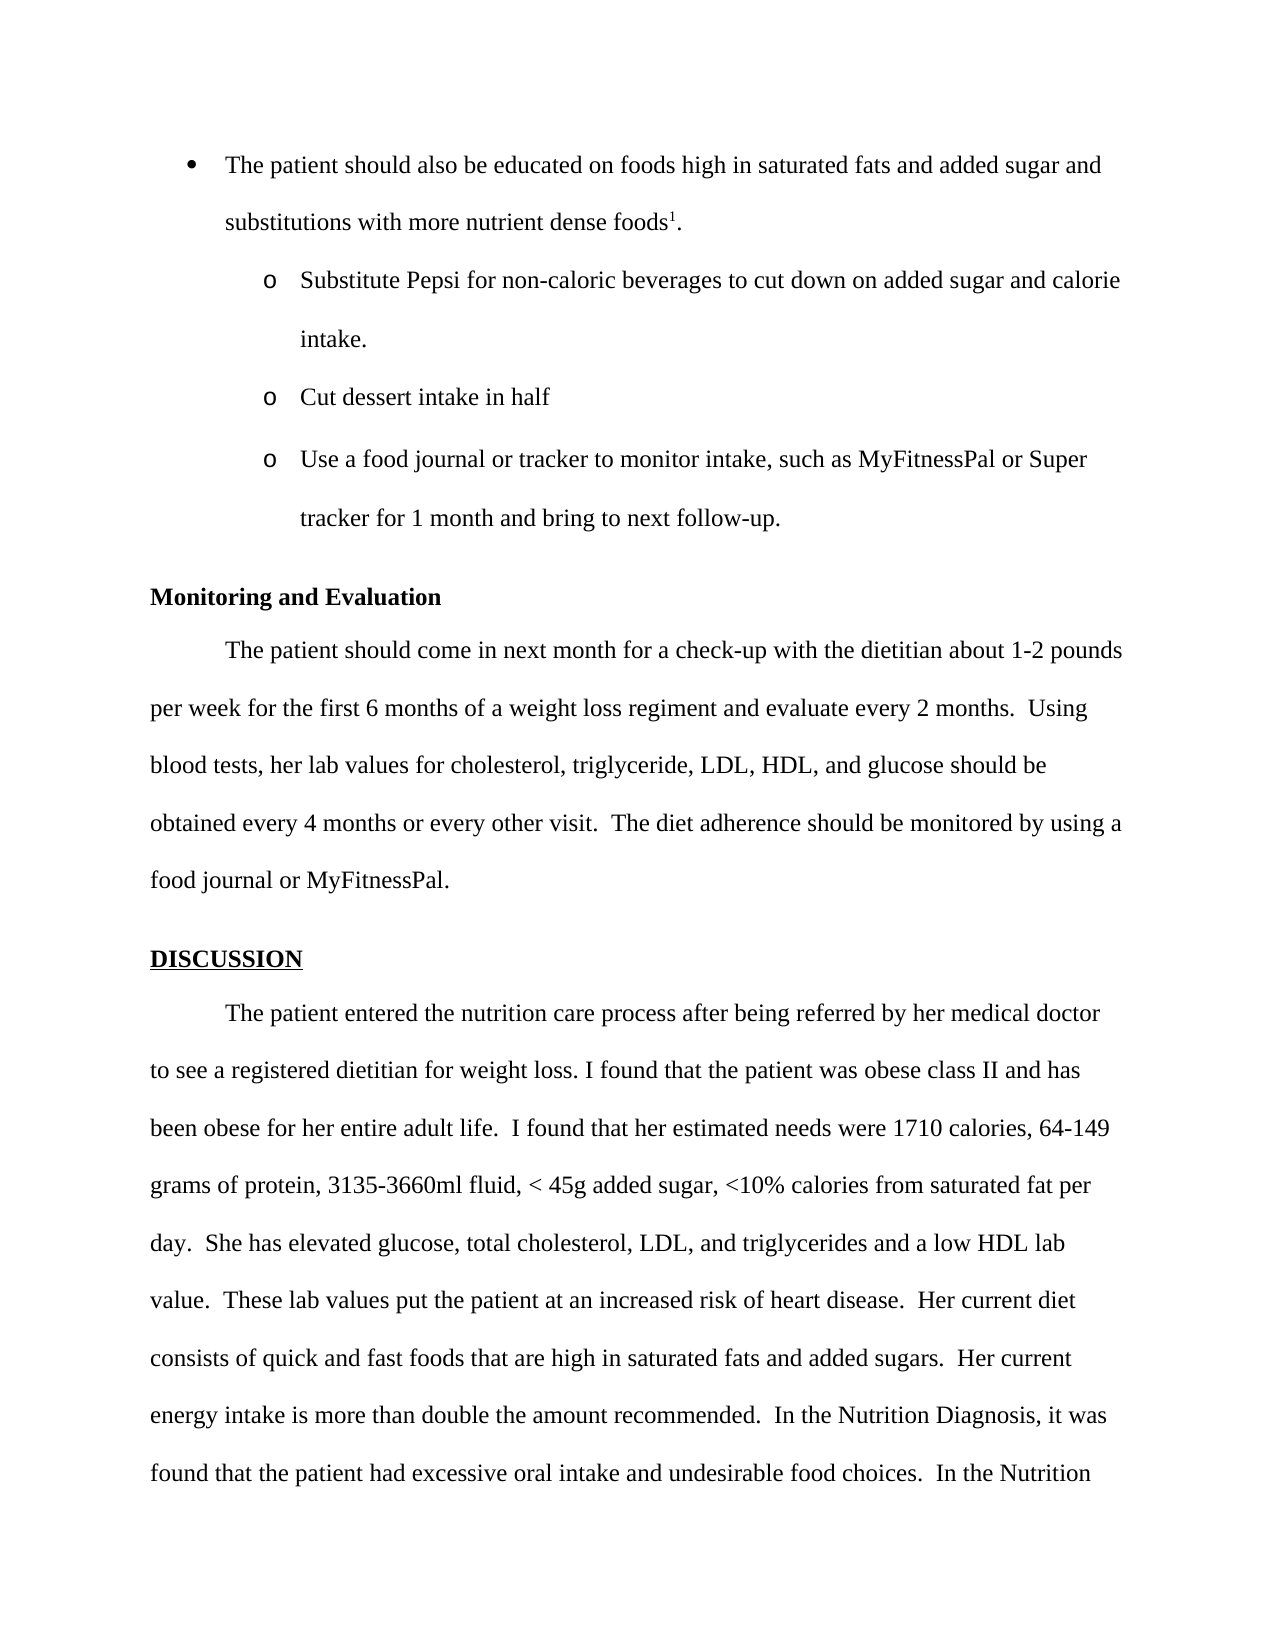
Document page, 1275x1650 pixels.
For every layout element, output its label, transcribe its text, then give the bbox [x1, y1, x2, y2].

text The patient should come in next month for a check-up with the dietitian about 1-2 pounds per week for the first 6 months of a weight loss regiment and evaluate every 2 months. Using blood tests, her lab values for cholesterol, triglyceride, LDL, HDL, and glucose should be obtained every 4 months or every other visit. The diet adherence should be monitored by using a food journal or MyFitnessPal. [150, 636, 1125, 894]
text Monitoring and Evaluation [150, 582, 1125, 610]
text Discussion [150, 944, 1125, 973]
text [150, 998, 1125, 1486]
list Use a food journal or tracker to monitor intake, such as MyFitnessPal or Super tracker for 1 month and bring to next follow-up. [262, 444, 1125, 532]
list Substitute Pepsi for non-caloric beverages to cut down on added sugar and calorie intake. [262, 265, 1125, 353]
list The patient should also be educated on foods high in saturated fats and added sugar and substitutions with more nutrient dense foods1. [187, 150, 1125, 236]
list Cut dessert intake in half [262, 382, 1125, 413]
